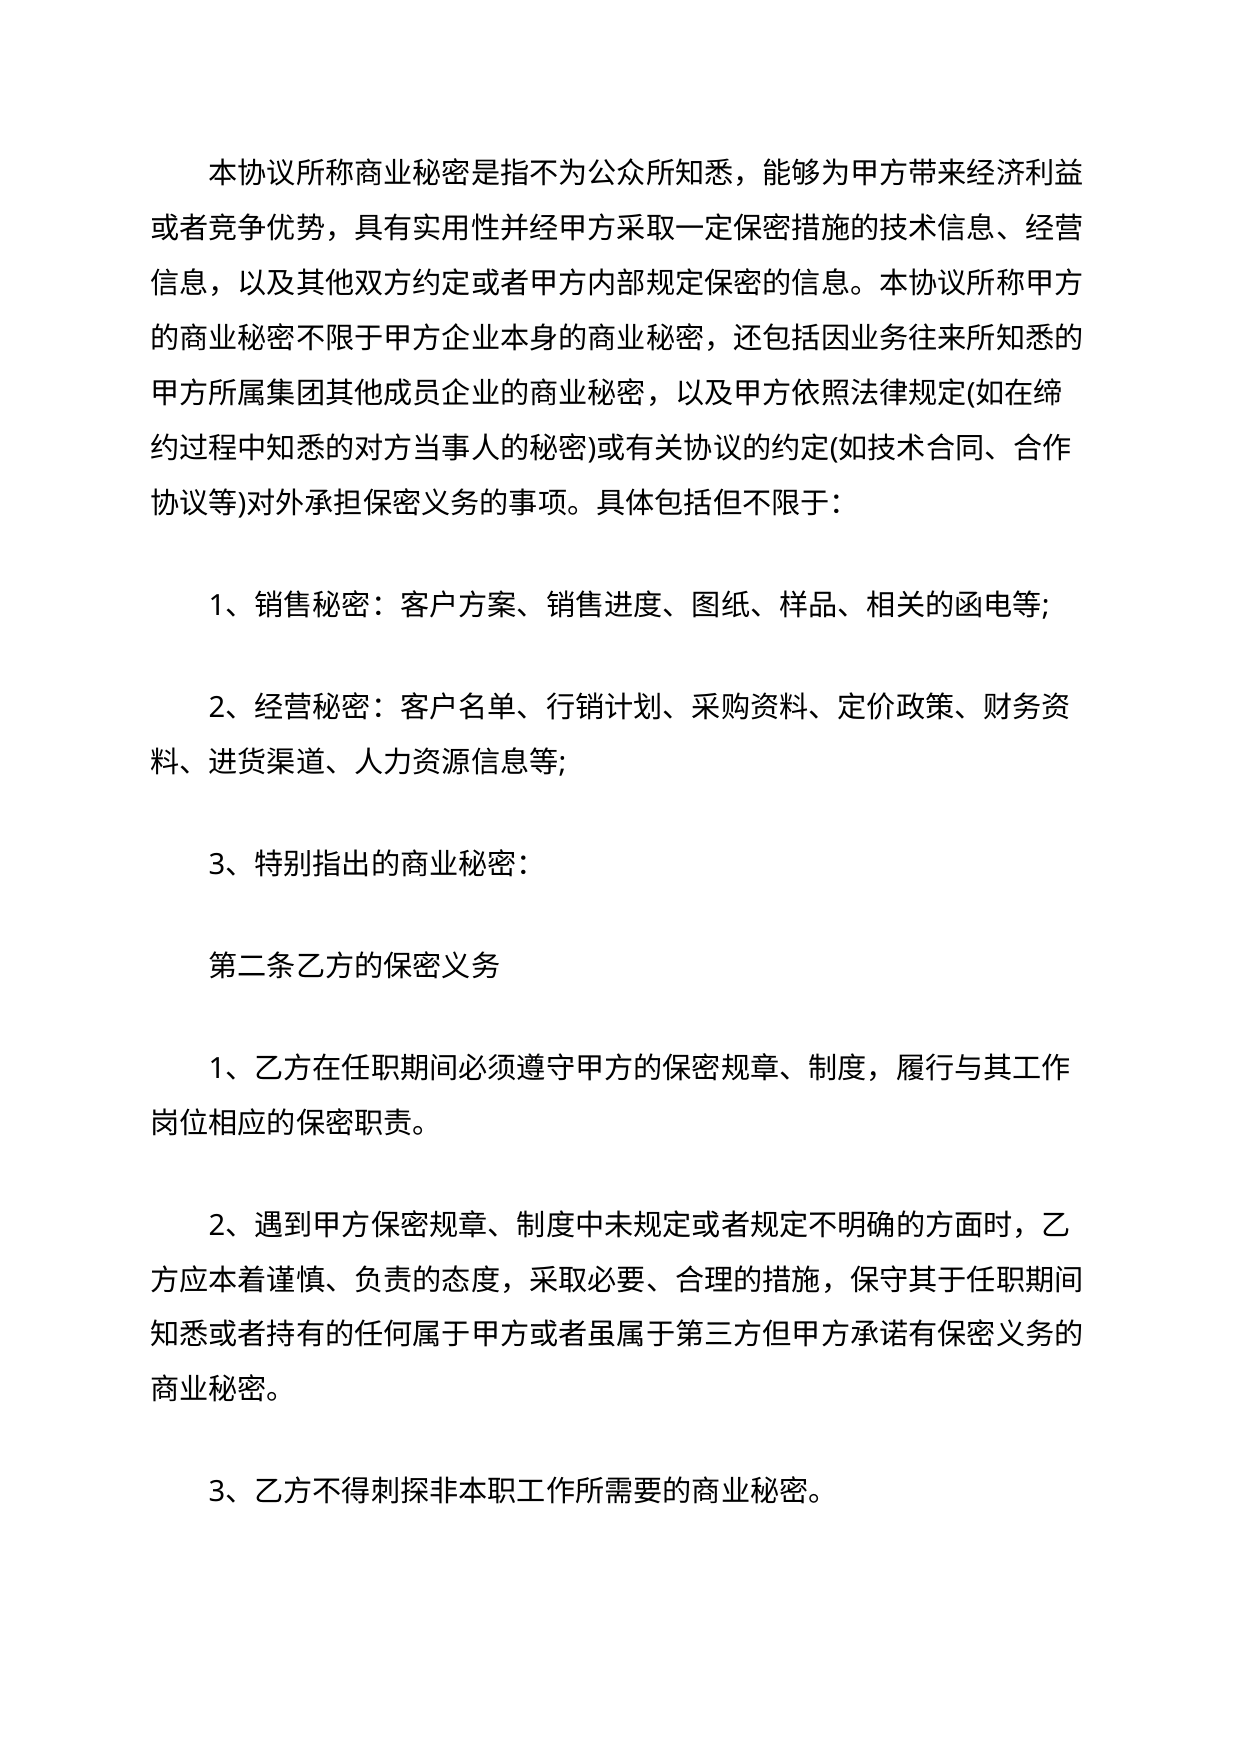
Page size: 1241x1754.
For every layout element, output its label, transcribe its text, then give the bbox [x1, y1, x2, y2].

text 3、乙方不得刺探非本职工作所需要的商业秘密。 [150, 1468, 1090, 1510]
text 2、经营秘密：客户名单、行销计划、采购资料、定价政策、财务资料、进货渠道、人力资源信息等; [150, 683, 1090, 781]
text 本协议所称商业秘密是指不为公众所知悉，能够为甲方带来经济利益或者竞争优势，具有实用性并经甲方采取一定保密措施的技术信息、经营信息，以及其他双方约定或者甲方内部规定保密的信息。本协议所称甲方的商业秘密不限于甲方企业本身的商业秘密，还包括因业务往来所知悉的甲方所属集团其他成员企业的商业秘密，以及甲方依照法律规定(如在缔约过程中知悉的对方当事人的秘密)或有关协议的约定(如技术合同、合作协议等)对外承担保密义务的事项。具体包括但不限于： [150, 150, 1090, 522]
text 1、销售秘密：客户方案、销售进度、图纸、样品、相关的函电等; [150, 582, 1090, 624]
text 第二条乙方的保密义务 [150, 942, 1090, 985]
text 3、特别指出的商业秘密： [150, 841, 1090, 883]
text 2、遇到甲方保密规章、制度中未规定或者规定不明确的方面时，乙方应本着谨慎、负责的态度，采取必要、合理的措施，保守其于任职期间知悉或者持有的任何属于甲方或者虽属于第三方但甲方承诺有保密义务的商业秘密。 [150, 1201, 1090, 1408]
text 1、乙方在任职期间必须遵守甲方的保密规章、制度，履行与其工作岗位相应的保密职责。 [150, 1044, 1090, 1142]
